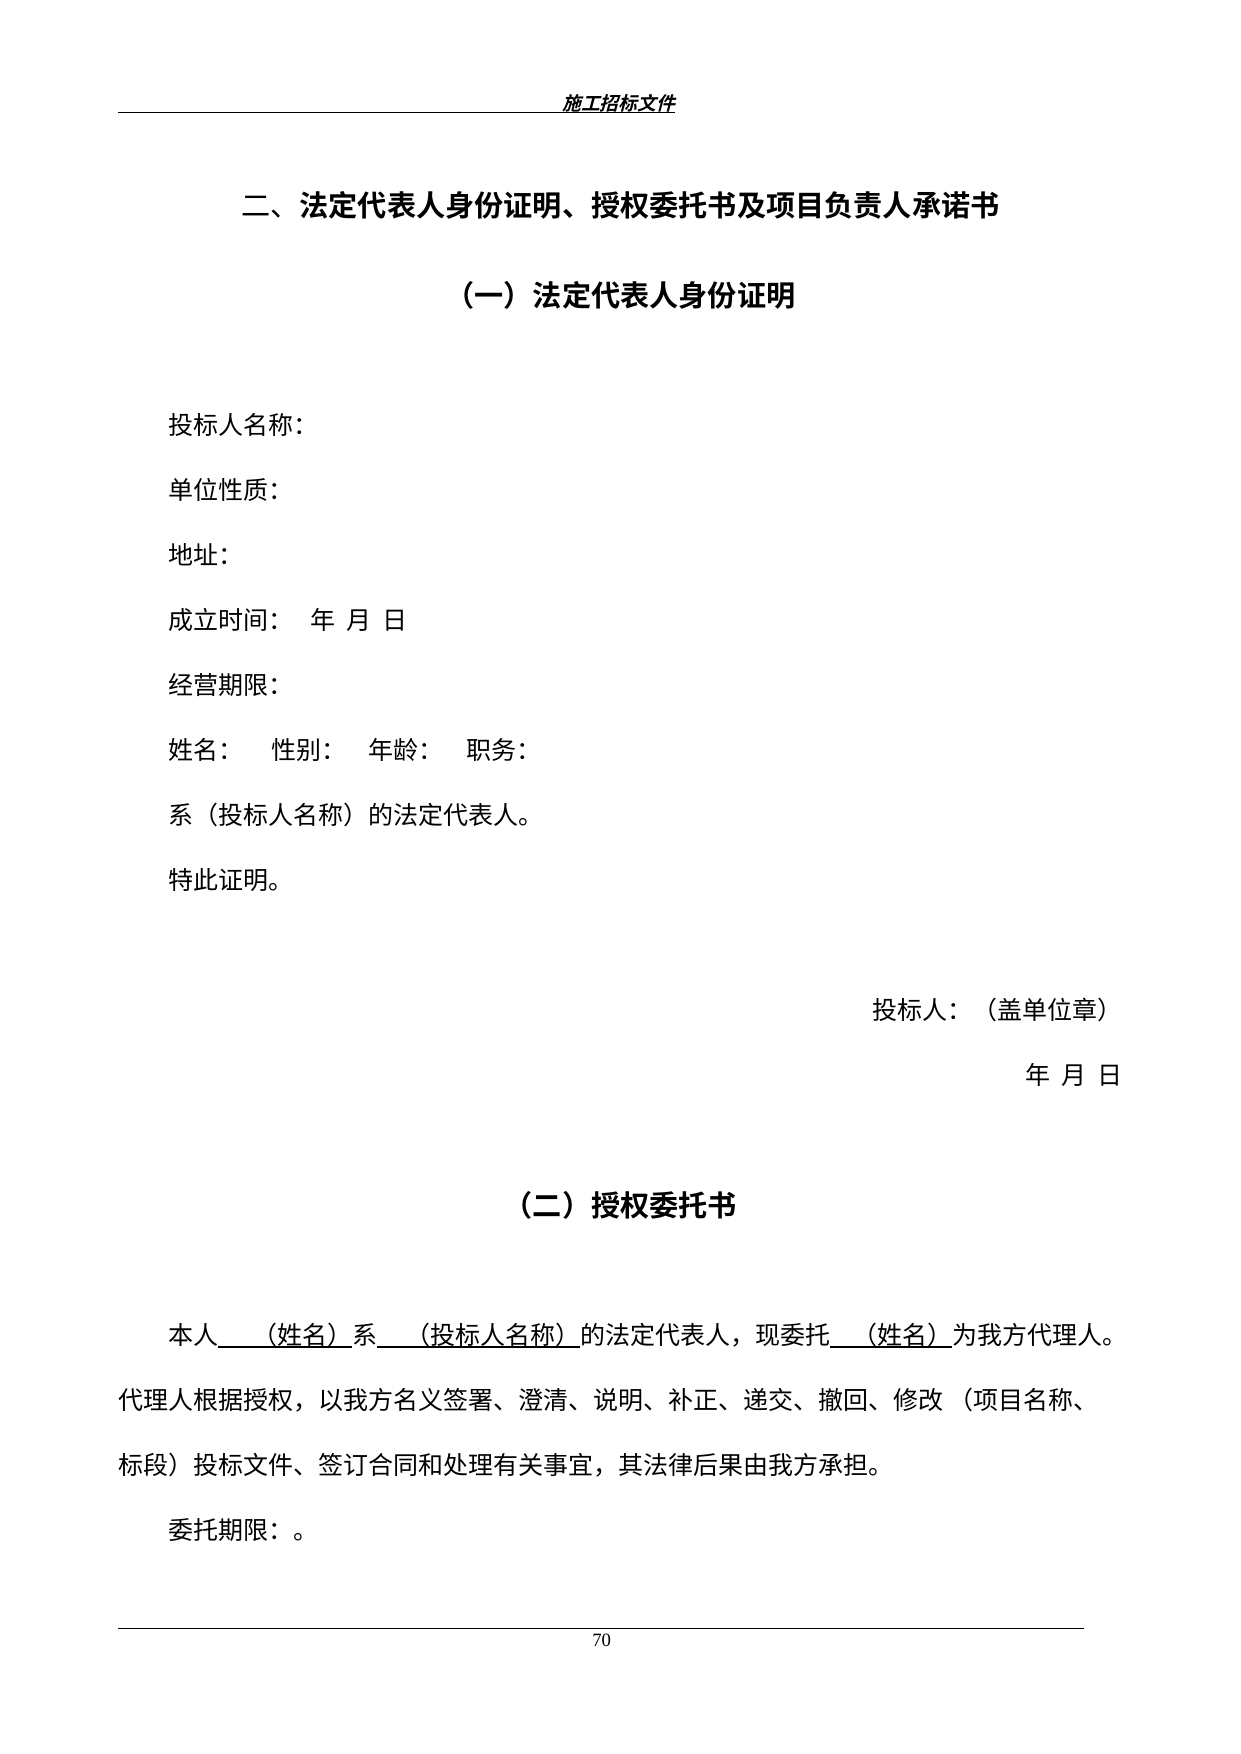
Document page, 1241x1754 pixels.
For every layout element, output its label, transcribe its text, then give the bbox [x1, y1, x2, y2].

text 经营期限： [118, 651, 1122, 716]
text 单位性质： [118, 456, 1122, 521]
text 本人 （姓名）系 （投标人名称）的法定代表人，现委托 （姓名）为我方代理人。代理人根据授权，以我方名义签署、澄清、说明、补正、递交、撤回、修改 （项目名称、标段）投标文件、签订合同和处理有关事宜，其法律后果由我方承担。 [118, 1301, 1122, 1496]
text （一）法定代表人身份证明 [118, 261, 1122, 326]
text 年 月 日 [118, 1041, 1122, 1106]
text 姓名： 性别： 年龄： 职务： [118, 716, 1122, 781]
text 特此证明。 [118, 846, 1122, 911]
text 投标人名称： [118, 391, 1122, 456]
text 委托期限：。 [118, 1496, 1122, 1561]
text （二）授权委托书 [118, 1171, 1122, 1236]
text 成立时间： 年 月 日 [118, 586, 1122, 651]
text 地址： [118, 521, 1122, 586]
text 二、法定代表人身份证明、授权委托书及项目负责人承诺书 [118, 171, 1122, 236]
text 系（投标人名称）的法定代表人。 [118, 781, 1122, 846]
text 投标人：（盖单位章） [118, 976, 1122, 1041]
